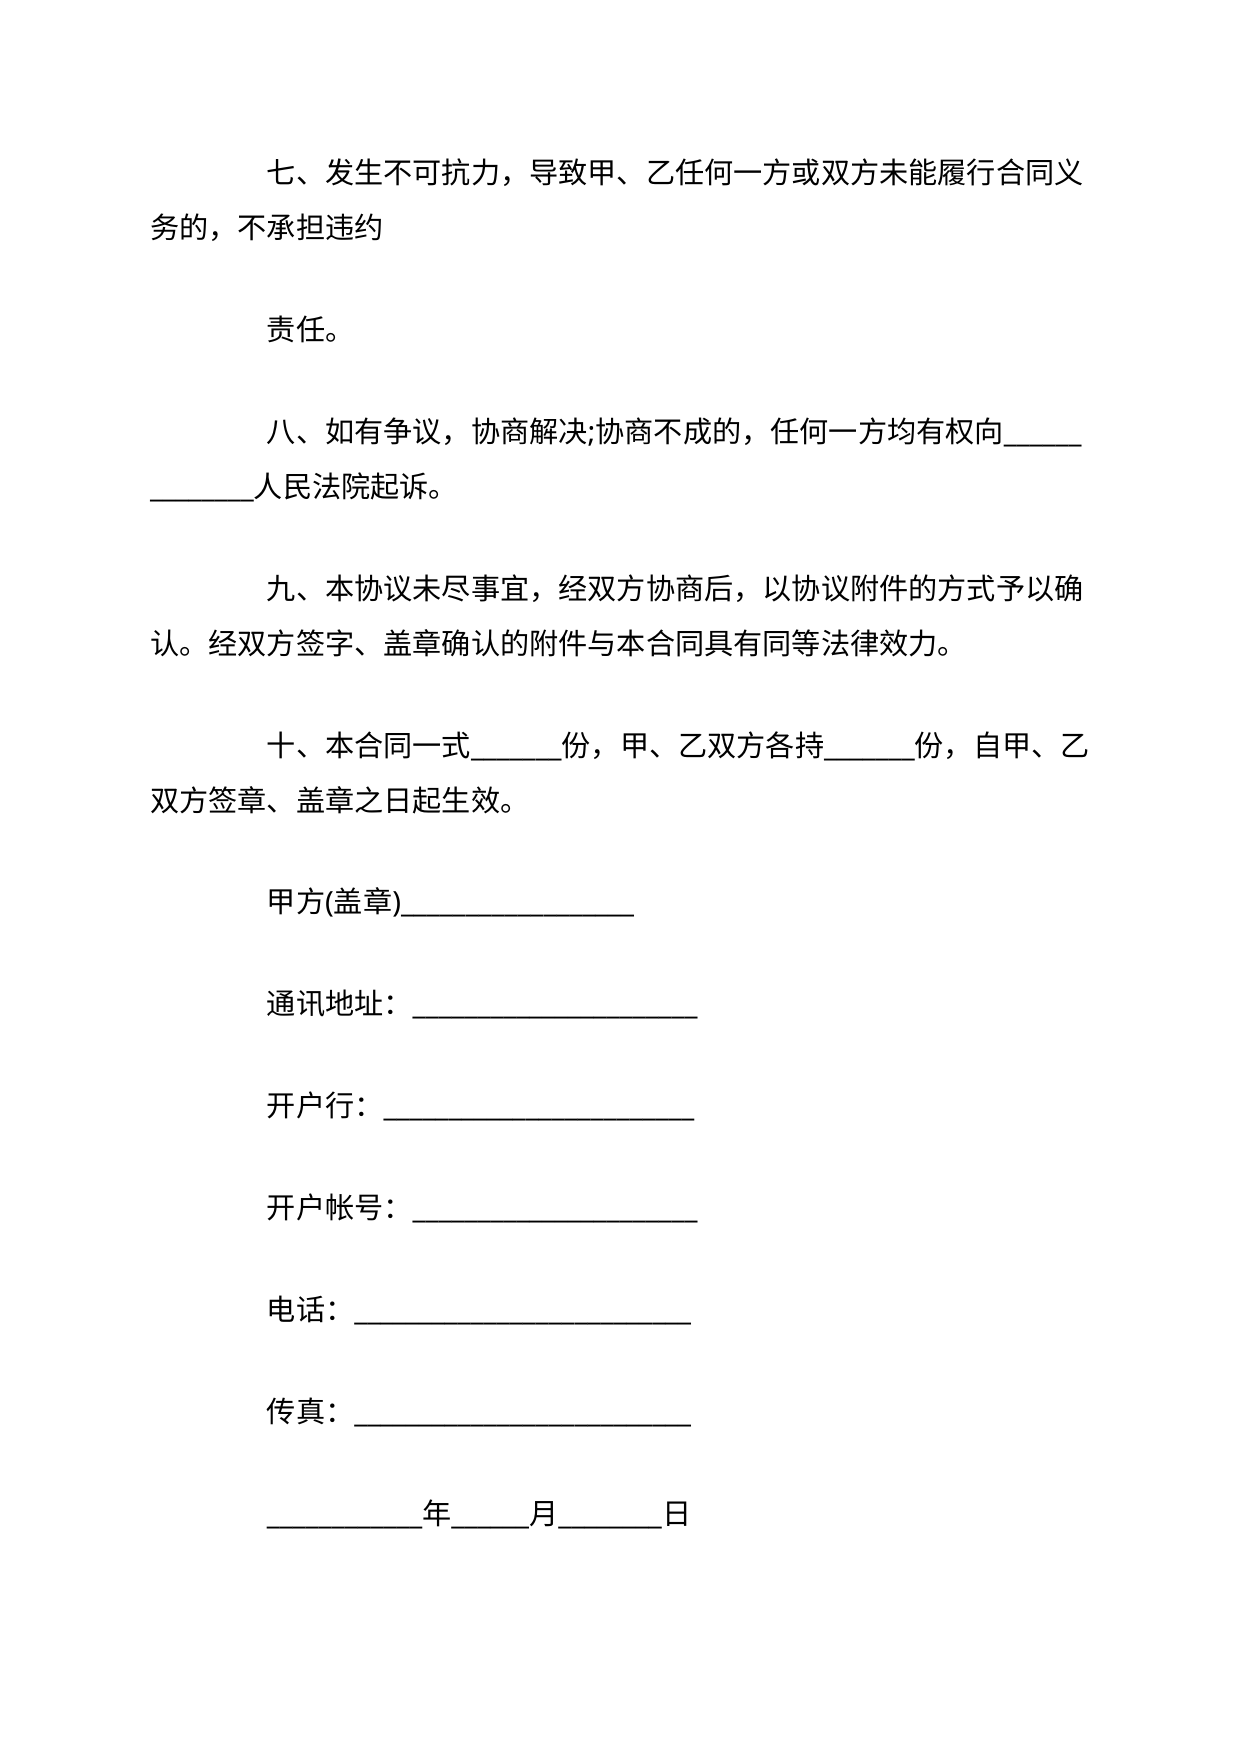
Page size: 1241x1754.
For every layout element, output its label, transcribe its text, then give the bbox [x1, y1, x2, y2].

text 七、发生不可抗力，导致甲、乙任何一方或双方未能履行合同义务的，不承担违约 [150, 150, 1090, 247]
text 甲方(盖章)__________________ [150, 879, 1090, 921]
text 电话：__________________________ [150, 1287, 1090, 1329]
text 传真：__________________________ [150, 1389, 1090, 1431]
text 十、本合同一式_______份，甲、乙双方各持_______份，自甲、乙双方签章、盖章之日起生效。 [150, 722, 1090, 819]
text 责任。 [150, 307, 1090, 349]
text 开户行：________________________ [150, 1083, 1090, 1125]
text 通讯地址：______________________ [150, 981, 1090, 1023]
text 开户帐号：______________________ [150, 1185, 1090, 1227]
text 八、如有争议，协商解决;协商不成的，任何一方均有权向______________人民法院起诉。 [150, 408, 1090, 506]
text ____________年______月________日 [150, 1491, 1090, 1533]
text 九、本协议未尽事宜，经双方协商后，以协议附件的方式予以确认。经双方签字、盖章确认的附件与本合同具有同等法律效力。 [150, 565, 1090, 663]
